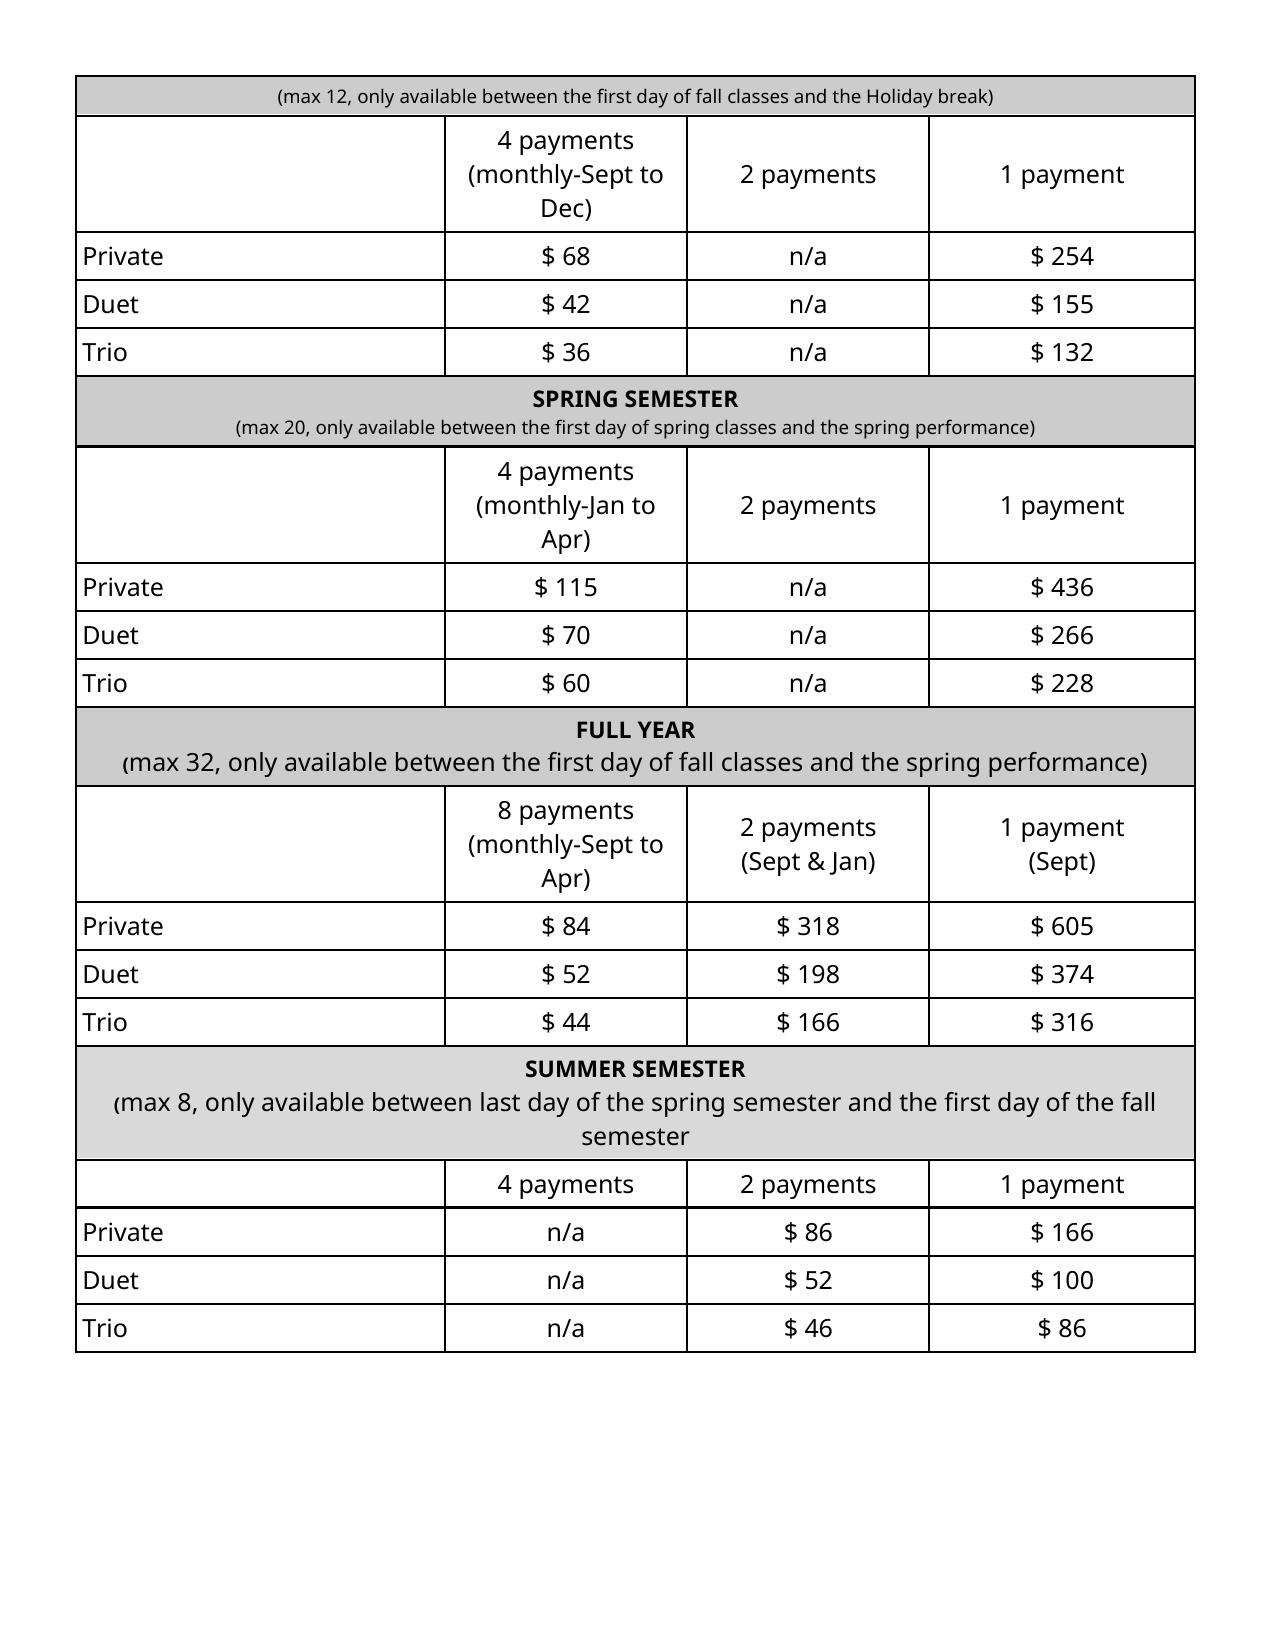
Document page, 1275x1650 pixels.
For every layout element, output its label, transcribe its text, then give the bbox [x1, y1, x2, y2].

table_cell $ 316 [930, 999, 1194, 1045]
table_cell Private [77, 233, 444, 279]
table_cell n/a [688, 233, 928, 279]
table_cell $ 198 [688, 951, 928, 997]
table_cell 2 payments (Sept & Jan) [688, 787, 928, 901]
table_cell $ 155 [930, 281, 1194, 327]
table_cell Duet [77, 281, 444, 327]
table_cell $ 254 [930, 233, 1194, 279]
table_cell Private [77, 903, 444, 949]
table_cell $ 36 [446, 329, 686, 375]
table_cell SUMMER SEMESTER (max 8, only available between last day of the spring semester and the first day of the fall semester [77, 1047, 1194, 1158]
table_cell $ 86 [930, 1305, 1194, 1351]
table_cell n/a [688, 564, 928, 609]
table_cell Trio [77, 1305, 444, 1351]
table_cell Private [77, 1209, 444, 1254]
table_cell $ 374 [930, 951, 1194, 997]
table_cell 4 payments (monthly-Jan to Apr) [446, 448, 686, 562]
table_cell $ 84 [446, 903, 686, 949]
table_cell Duet [77, 612, 444, 658]
table_cell [77, 117, 444, 231]
table_cell n/a [688, 281, 928, 327]
table_cell n/a [446, 1257, 686, 1302]
table_cell FULL YEAR (max 32, only available between the first day of fall classes and the spring performance) [77, 708, 1194, 785]
table_cell n/a [446, 1305, 686, 1351]
table_cell $ 228 [930, 660, 1194, 706]
table_cell n/a [446, 1209, 686, 1254]
table_cell $ 86 [688, 1209, 928, 1254]
table_cell $ 436 [930, 564, 1194, 609]
table_cell $ 70 [446, 612, 686, 658]
table_cell $ 166 [930, 1209, 1194, 1254]
table_cell $ 60 [446, 660, 686, 706]
table_cell Trio [77, 660, 444, 706]
table_cell Private [77, 564, 444, 609]
table_cell $ 605 [930, 903, 1194, 949]
table_cell $ 44 [446, 999, 686, 1045]
table_cell 1 payment [930, 1161, 1194, 1206]
table_cell n/a [688, 329, 928, 375]
table_cell n/a [688, 660, 928, 706]
table_cell $ 68 [446, 233, 686, 279]
table_cell 1 payment (Sept) [930, 787, 1194, 901]
table_cell $ 132 [930, 329, 1194, 375]
table_cell $ 52 [688, 1257, 928, 1302]
table_cell [77, 1161, 444, 1206]
table_cell 4 payments (monthly-Sept to Dec) [446, 117, 686, 231]
table_cell [77, 787, 444, 901]
table_cell $ 318 [688, 903, 928, 949]
table_cell $ 166 [688, 999, 928, 1045]
table_cell $ 266 [930, 612, 1194, 658]
table_cell 2 payments [688, 448, 928, 562]
table_cell 4 payments [446, 1161, 686, 1206]
table_cell Trio [77, 999, 444, 1045]
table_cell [77, 77, 1194, 114]
table_cell Trio [77, 329, 444, 375]
table_cell $ 42 [446, 281, 686, 327]
table_cell $ 46 [688, 1305, 928, 1351]
table_cell 8 payments (monthly-Sept to Apr) [446, 787, 686, 901]
table_cell 1 payment [930, 448, 1194, 562]
table_cell 2 payments [688, 1161, 928, 1206]
table_cell Duet [77, 1257, 444, 1302]
table_cell $ 100 [930, 1257, 1194, 1302]
table_cell $ 115 [446, 564, 686, 609]
table_cell 2 payments [688, 117, 928, 231]
table_cell [77, 448, 444, 562]
table_cell 1 payment [930, 117, 1194, 231]
table_cell $ 52 [446, 951, 686, 997]
table_cell n/a [688, 612, 928, 658]
table_cell SPRING SEMESTER (max 20, only available between the first day of spring classes and the spring performance) [77, 377, 1194, 445]
table_cell Duet [77, 951, 444, 997]
